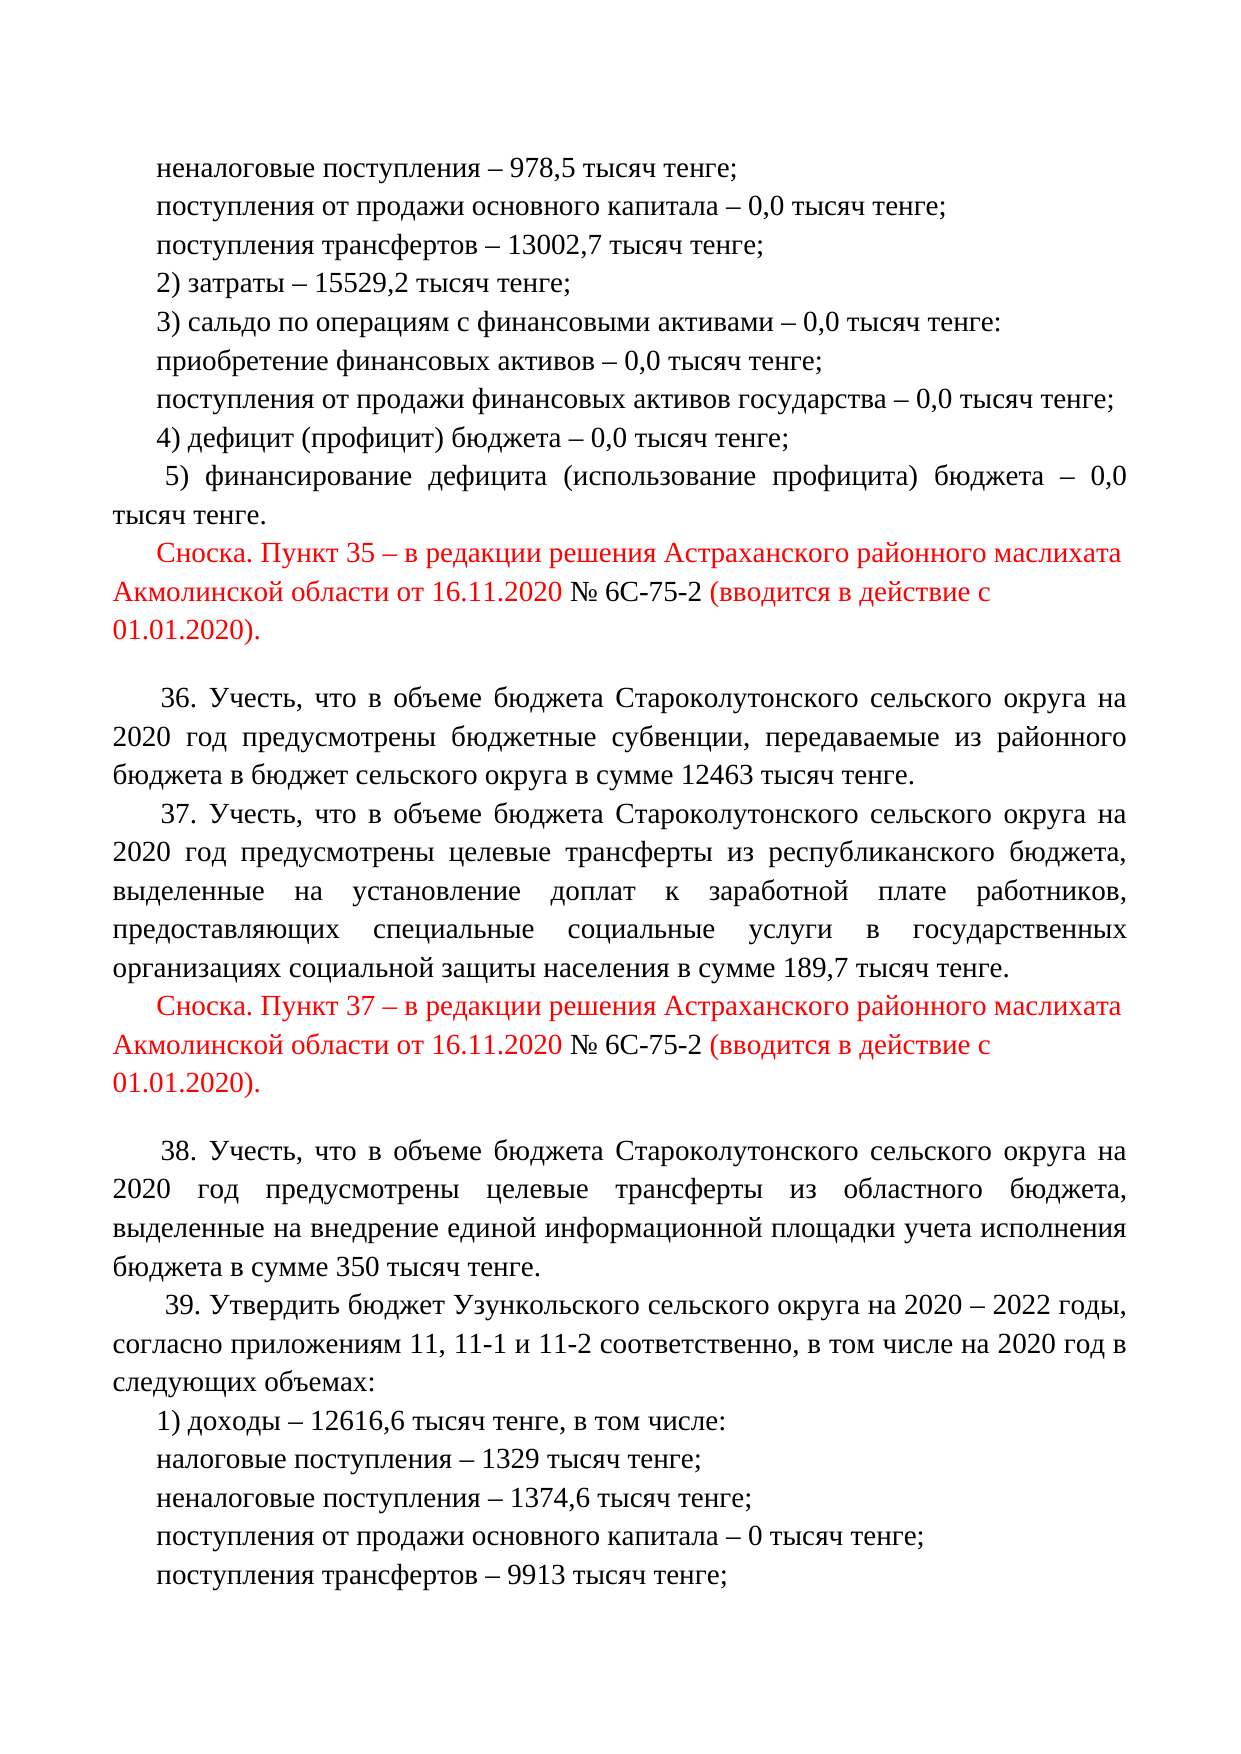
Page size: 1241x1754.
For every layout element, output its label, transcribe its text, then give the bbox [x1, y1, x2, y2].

text неналоговые поступления – 978,5 тысяч тенге; [112, 150, 1128, 183]
text 4) дефицит (профицит) бюджета – 0,0 тысяч тенге; [112, 420, 1128, 453]
text поступления трансфертов – 13002,7 тысяч тенге; [112, 227, 1128, 261]
text 1) доходы – 12616,6 тысяч тенге, в том числе: [112, 1403, 1128, 1436]
text Сноска. Пункт 37 – в редакции решения Астраханского районного маслихата Акмолинской области от 16.11.2020 № 6С-75-2 (вводится в действие с 01.01.2020). [112, 988, 1128, 1129]
text поступления от продажи основного капитала – 0 тысяч тенге; [112, 1518, 1128, 1552]
text поступления от продажи основного капитала – 0,0 тысяч тенге; [112, 188, 1128, 222]
text 36. Учесть, что в объеме бюджета Староколутонского сельского округа на 2020 год предусмотрены бюджетные субвенции, передаваемые из районного бюджета в бюджет сельского округа в сумме 12463 тысяч тенге. [112, 680, 1128, 791]
text 5) финансирование дефицита (использование профицита) бюджета – 0,0 тысяч тенге. [112, 458, 1128, 530]
text приобретение финансовых активов – 0,0 тысяч тенге; [112, 343, 1128, 376]
text налоговые поступления – 1329 тысяч тенге; [112, 1441, 1128, 1475]
text поступления от продажи финансовых активов государства – 0,0 тысяч тенге; [112, 381, 1128, 415]
text 38. Учесть, что в объеме бюджета Староколутонского сельского округа на 2020 год предусмотрены целевые трансферты из областного бюджета, выделенные на внедрение единой информационной площадки учета исполнения бюджета в сумме 350 тысяч тенге. [112, 1133, 1128, 1282]
text Сноска. Пункт 35 – в редакции решения Астраханского районного маслихата Акмолинской области от 16.11.2020 № 6С-75-2 (вводится в действие с 01.01.2020). [112, 535, 1128, 676]
text поступления трансфертов – 9913 тысяч тенге; [112, 1557, 1128, 1591]
text 3) сальдо по операциям с финансовыми активами – 0,0 тысяч тенге: [112, 304, 1128, 338]
text неналоговые поступления – 1374,6 тысяч тенге; [112, 1480, 1128, 1513]
text 37. Учесть, что в объеме бюджета Староколутонского сельского округа на 2020 год предусмотрены целевые трансферты из республиканского бюджета, выделенные на установление доплат к заработной плате работников, предоставляющих специальные социальные услуги в государственных организациях социальной защиты населения в сумме 189,7 тысяч тенге. [112, 796, 1128, 983]
text 39. Утвердить бюджет Узункольского сельского округа на 2020 – 2022 годы, согласно приложениям 11, 11-1 и 11-2 соответственно, в том числе на 2020 год в следующих объемах: [112, 1287, 1128, 1398]
text 2) затраты – 15529,2 тысяч тенге; [112, 266, 1128, 299]
